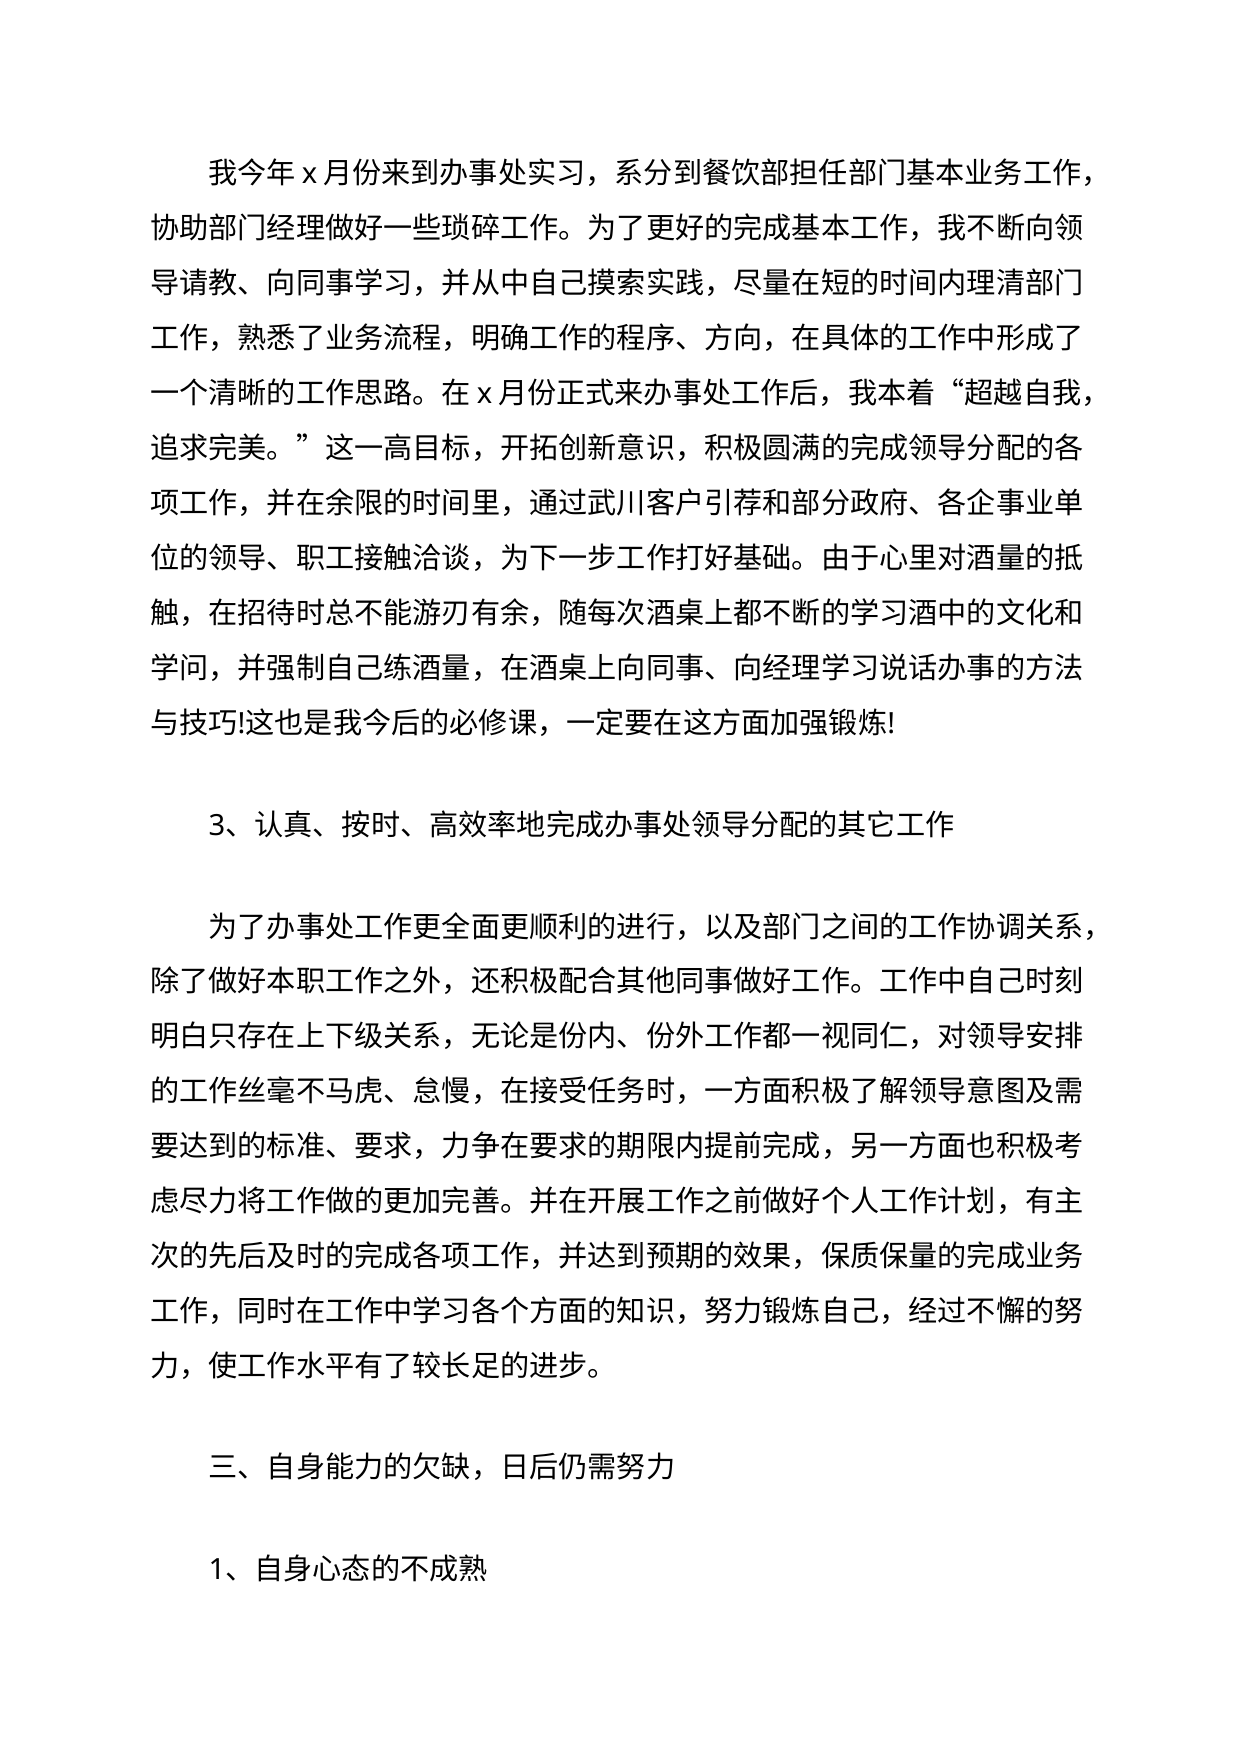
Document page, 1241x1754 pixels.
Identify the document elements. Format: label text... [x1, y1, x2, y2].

text 三、自身能力的欠缺，日后仍需努力 [150, 1444, 1090, 1486]
text 为了办事处工作更全面更顺利的进行，以及部门之间的工作协调关系，除了做好本职工作之外，还积极配合其他同事做好工作。工作中自己时刻明白只存在上下级关系，无论是份内、份外工作都一视同仁，对领导安排的工作丝毫不马虎、怠慢，在接受任务时，一方面积极了解领导意图及需要达到的标准、要求，力争在要求的期限内提前完成，另一方面也积极考虑尽力将工作做的更加完善。并在开展工作之前做好个人工作计划，有主次的先后及时的完成各项工作，并达到预期的效果，保质保量的完成业务工作，同时在工作中学习各个方面的知识，努力锻炼自己，经过不懈的努力，使工作水平有了较长足的进步。 [150, 903, 1090, 1384]
text 1、自身心态的不成熟 [150, 1546, 1090, 1588]
text 3、认真、按时、高效率地完成办事处领导分配的其它工作 [150, 801, 1090, 843]
text 我今年x月份来到办事处实习，系分到餐饮部担任部门基本业务工作，协助部门经理做好一些琐碎工作。为了更好的完成基本工作，我不断向领导请教、向同事学习，并从中自己摸索实践，尽量在短的时间内理清部门工作，熟悉了业务流程，明确工作的程序、方向，在具体的工作中形成了一个清晰的工作思路。在x月份正式来办事处工作后，我本着“超越自我，追求完美。”这一高目标，开拓创新意识，积极圆满的完成领导分配的各项工作，并在余限的时间里，通过武川客户引荐和部分政府、各企事业单位的领导、职工接触洽谈，为下一步工作打好基础。由于心里对酒量的抵触，在招待时总不能游刃有余，随每次酒桌上都不断的学习酒中的文化和学问，并强制自己练酒量，在酒桌上向同事、向经理学习说话办事的方法与技巧!这也是我今后的必修课，一定要在这方面加强锻炼! [150, 150, 1090, 742]
